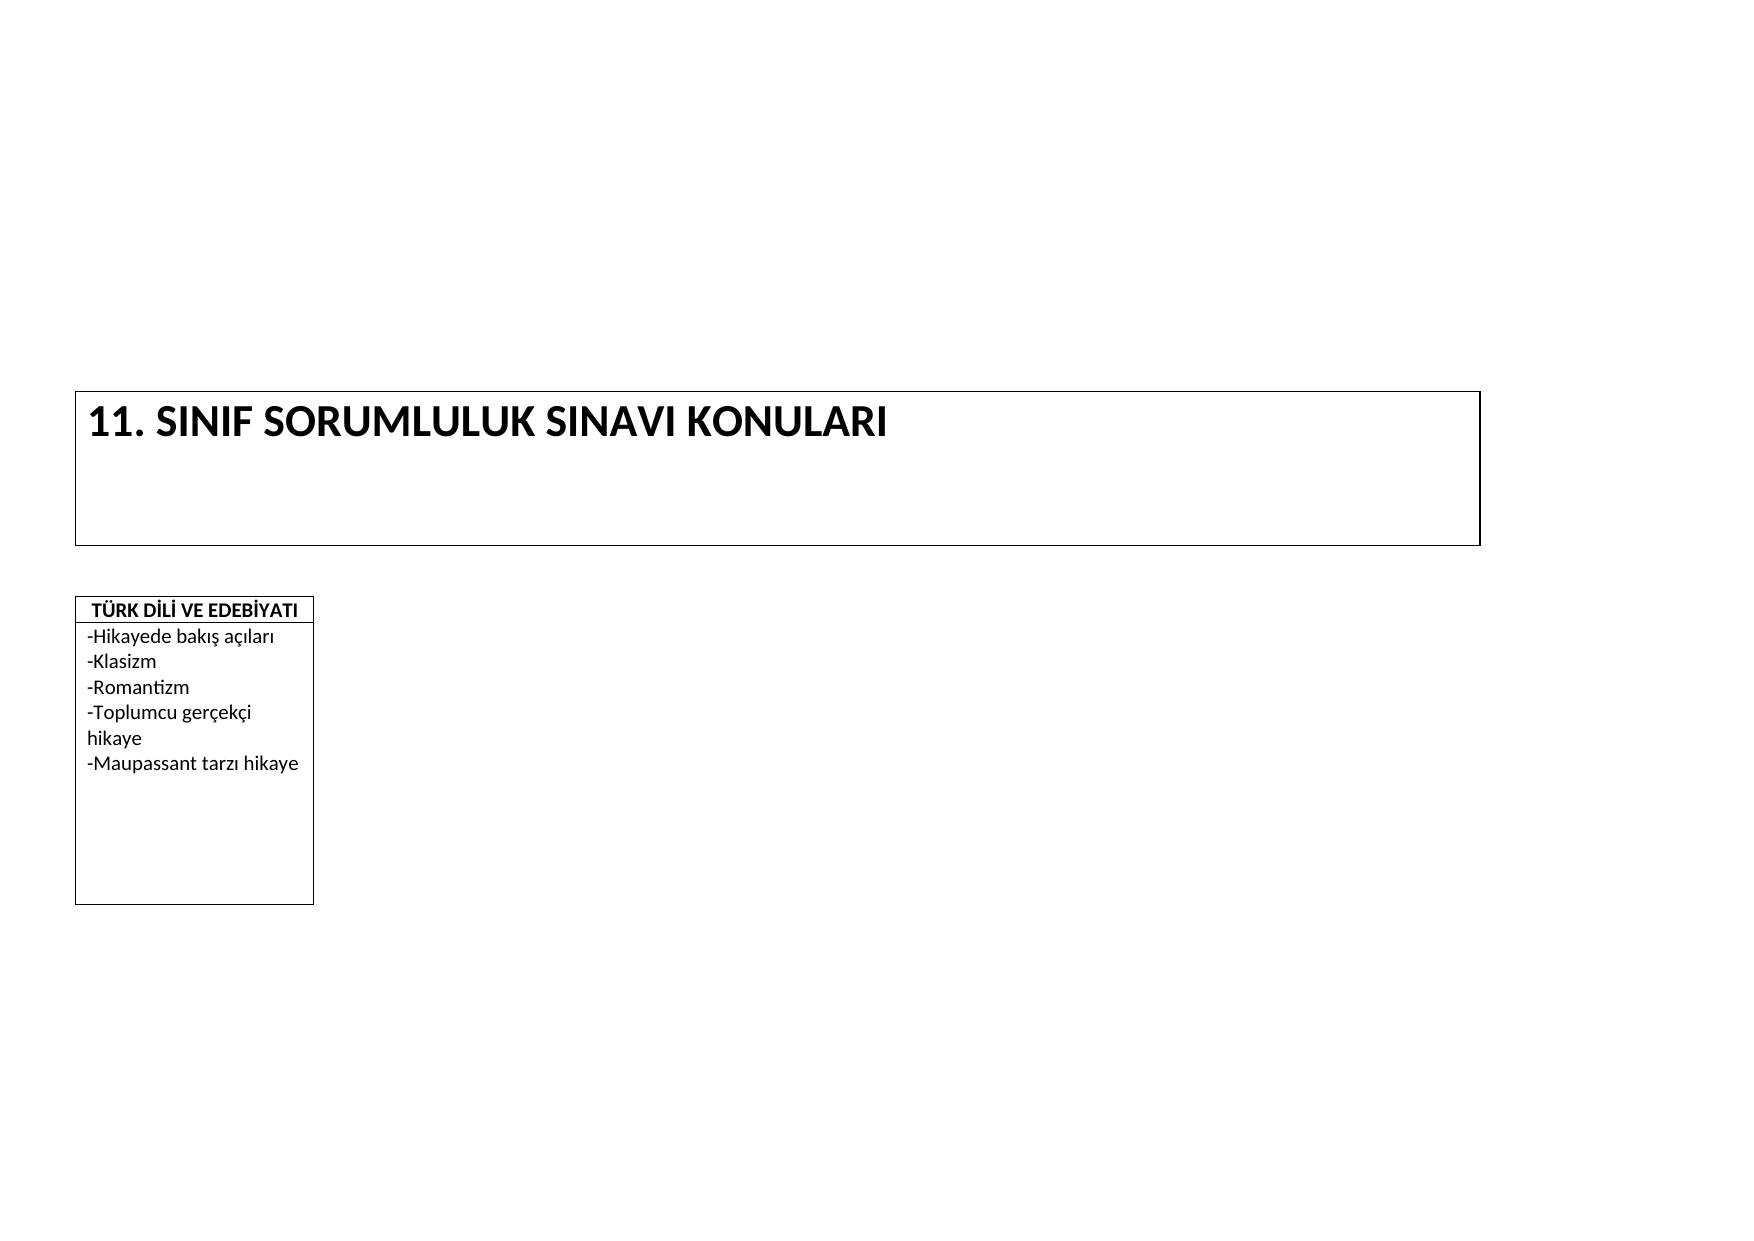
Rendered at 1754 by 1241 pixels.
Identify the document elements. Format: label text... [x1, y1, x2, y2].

table_cell -Hikayede bakış açıları -Klasizm -Romantizm -Toplumcu gerçekçi hikaye -Maupassant tarzı hikaye [76, 623, 313, 904]
table_header TÜRK DİLİ VE EDEBİYATI [76, 597, 313, 622]
table_header 11. SINIF SORUMLULUK SINAVI KONULARI [76, 392, 1479, 545]
